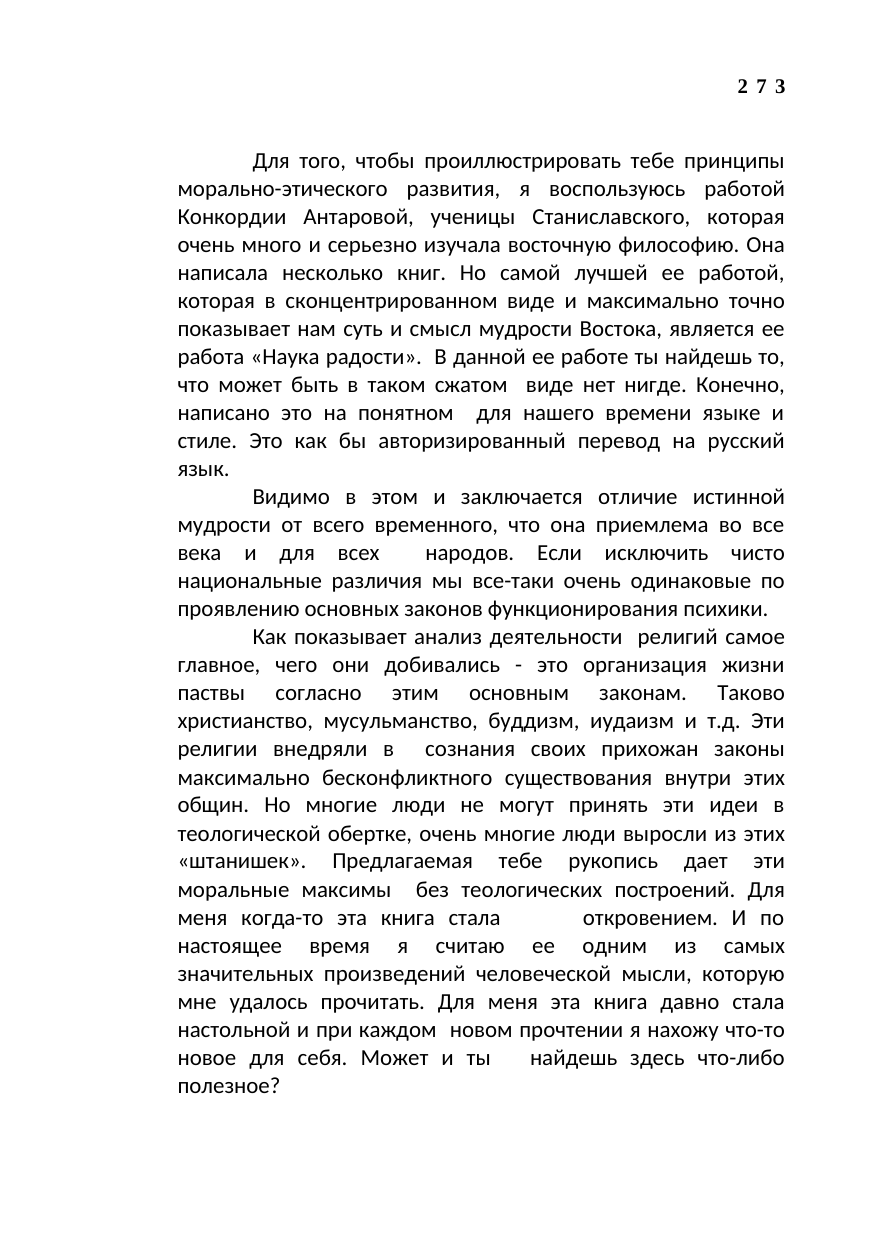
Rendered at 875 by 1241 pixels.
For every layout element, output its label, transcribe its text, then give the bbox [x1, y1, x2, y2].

text Для того, чтобы проиллюстрировать тебе принципы морально-этического развития, я воспользуюсь работой Конкордии Антаровой, ученицы Станиславского, которая очень много и серьезно изучала восточную философию. Она написала несколько книг. Но самой лучшей ее работой, которая в сконцентрированном виде и максимально точно показывает нам суть и смысл мудрости Востока, является ее работа «Наука радости». В данной ее работе ты найдешь то, что может быть в таком сжатом виде нет нигде. Конечно, написано это на понятном для нашего времени языке и стиле. Это как бы авторизированный перевод на русский язык. [177, 146, 785, 482]
text Видимо в этом и заключается отличие истинной мудрости от всего временного, что она приемлема во все века и для всех народов. Если исключить чисто национальные различия мы все-таки очень одинаковые по проявлению основных законов функционирования психики. [177, 482, 785, 622]
text Как показывает анализ деятельности религий самое главное, чего они добивались - это организация жизни паствы согласно этим основным законам. Таково христианство, мусульманство, буддизм, иудаизм и т.д. Эти религии внедряли в сознания своих прихожан законы максимально бесконфликтного существования внутри этих общин. Но многие люди не могут принять эти идеи в теологической обертке, очень многие люди выросли из этих «штанишек». Предлагаемая тебе рукопись дает эти моральные максимы без теологических построений. Для меня когда-то эта книга стала откровением. И по настоящее время я считаю ее одним из самых значительных произведений человеческой мысли, которую мне удалось прочитать. Для меня эта книга давно стала настольной и при каждом новом прочтении я нахожу что-то новое для себя. Может и ты найдешь здесь что-либо полезное? [177, 622, 785, 1099]
